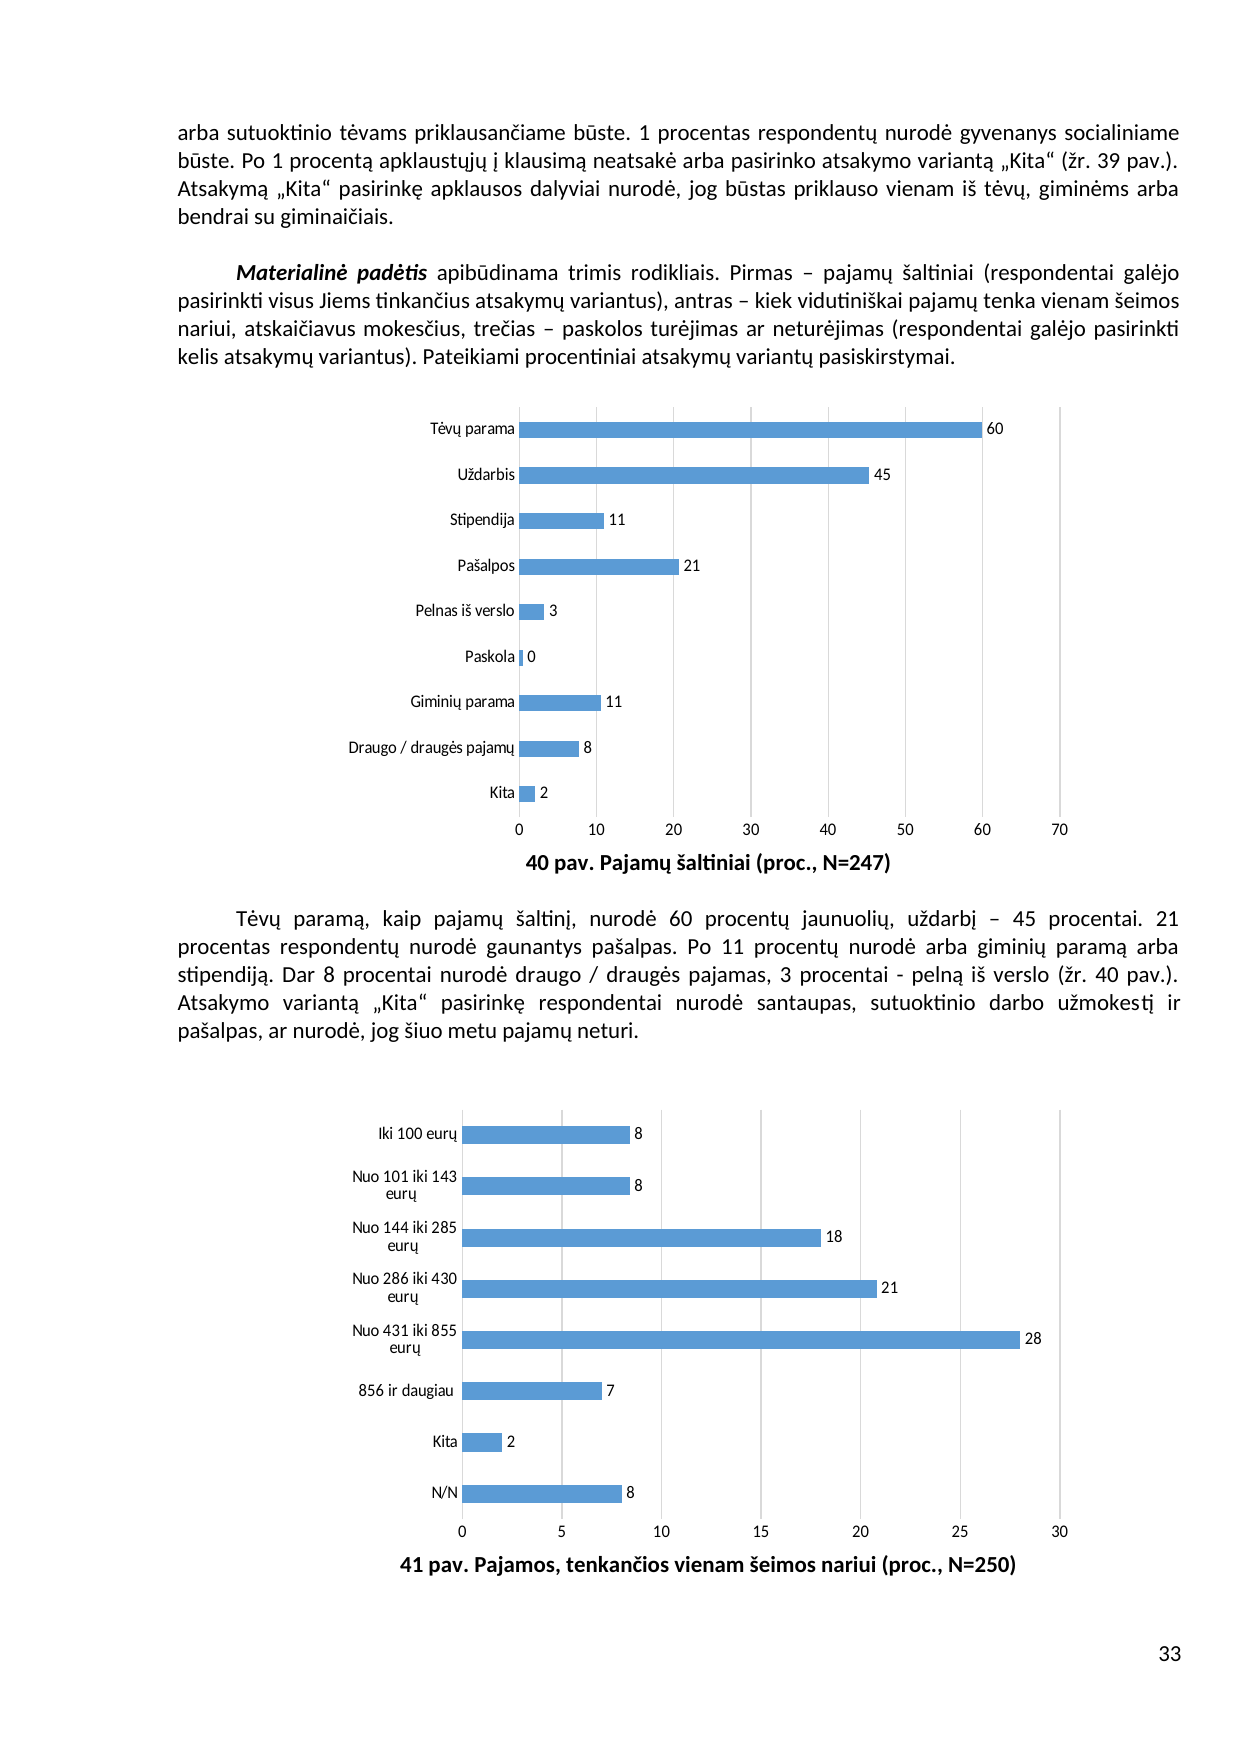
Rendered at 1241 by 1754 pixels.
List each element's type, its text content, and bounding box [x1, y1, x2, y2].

text 41 pav. Pajamos, tenkančios vienam šeimos nariui (proc., N=250) [177, 1551, 1181, 1578]
text Materialinė padėtis apibūdinama trimis rodikliais. Pirmas – pajamų šaltiniai (respondentai galėjo pasirinkti visus Jiems tinkančius atsakymų variantus), antras – kiek vidutiniškai pajamų tenka vienam šeimos nariui, atskaičiavus mokesčius, trečias – paskolos turėjimas ar neturėjimas (respondentai galėjo pasirinkti kelis atsakymų variantus). Pateikiami procentiniai atsakymų variantų pasiskirstymai. [177, 258, 1181, 370]
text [177, 118, 1181, 230]
text 40 pav. Pajamų šaltiniai (proc., N=247) [177, 848, 1181, 876]
text Tėvų paramą, kaip pajamų šaltinį, nurodė 60 procentų jaunuolių, uždarbį – 45 procentai. 21 procentas respondentų nurodė gaunantys pašalpas. Po 11 procentų nurodė arba giminių paramą arba stipendiją. Dar 8 procentai nurodė draugo / draugės pajamas, 3 procentai - pelną iš verslo (žr. 40 pav.). Atsakymo variantą „Kita“ pasirinkę respondentai nurodė santaupas, sutuoktinio darbo užmokestį ir pašalpas, ar nurodė, jog šiuo metu pajamų neturi. [177, 904, 1181, 1044]
